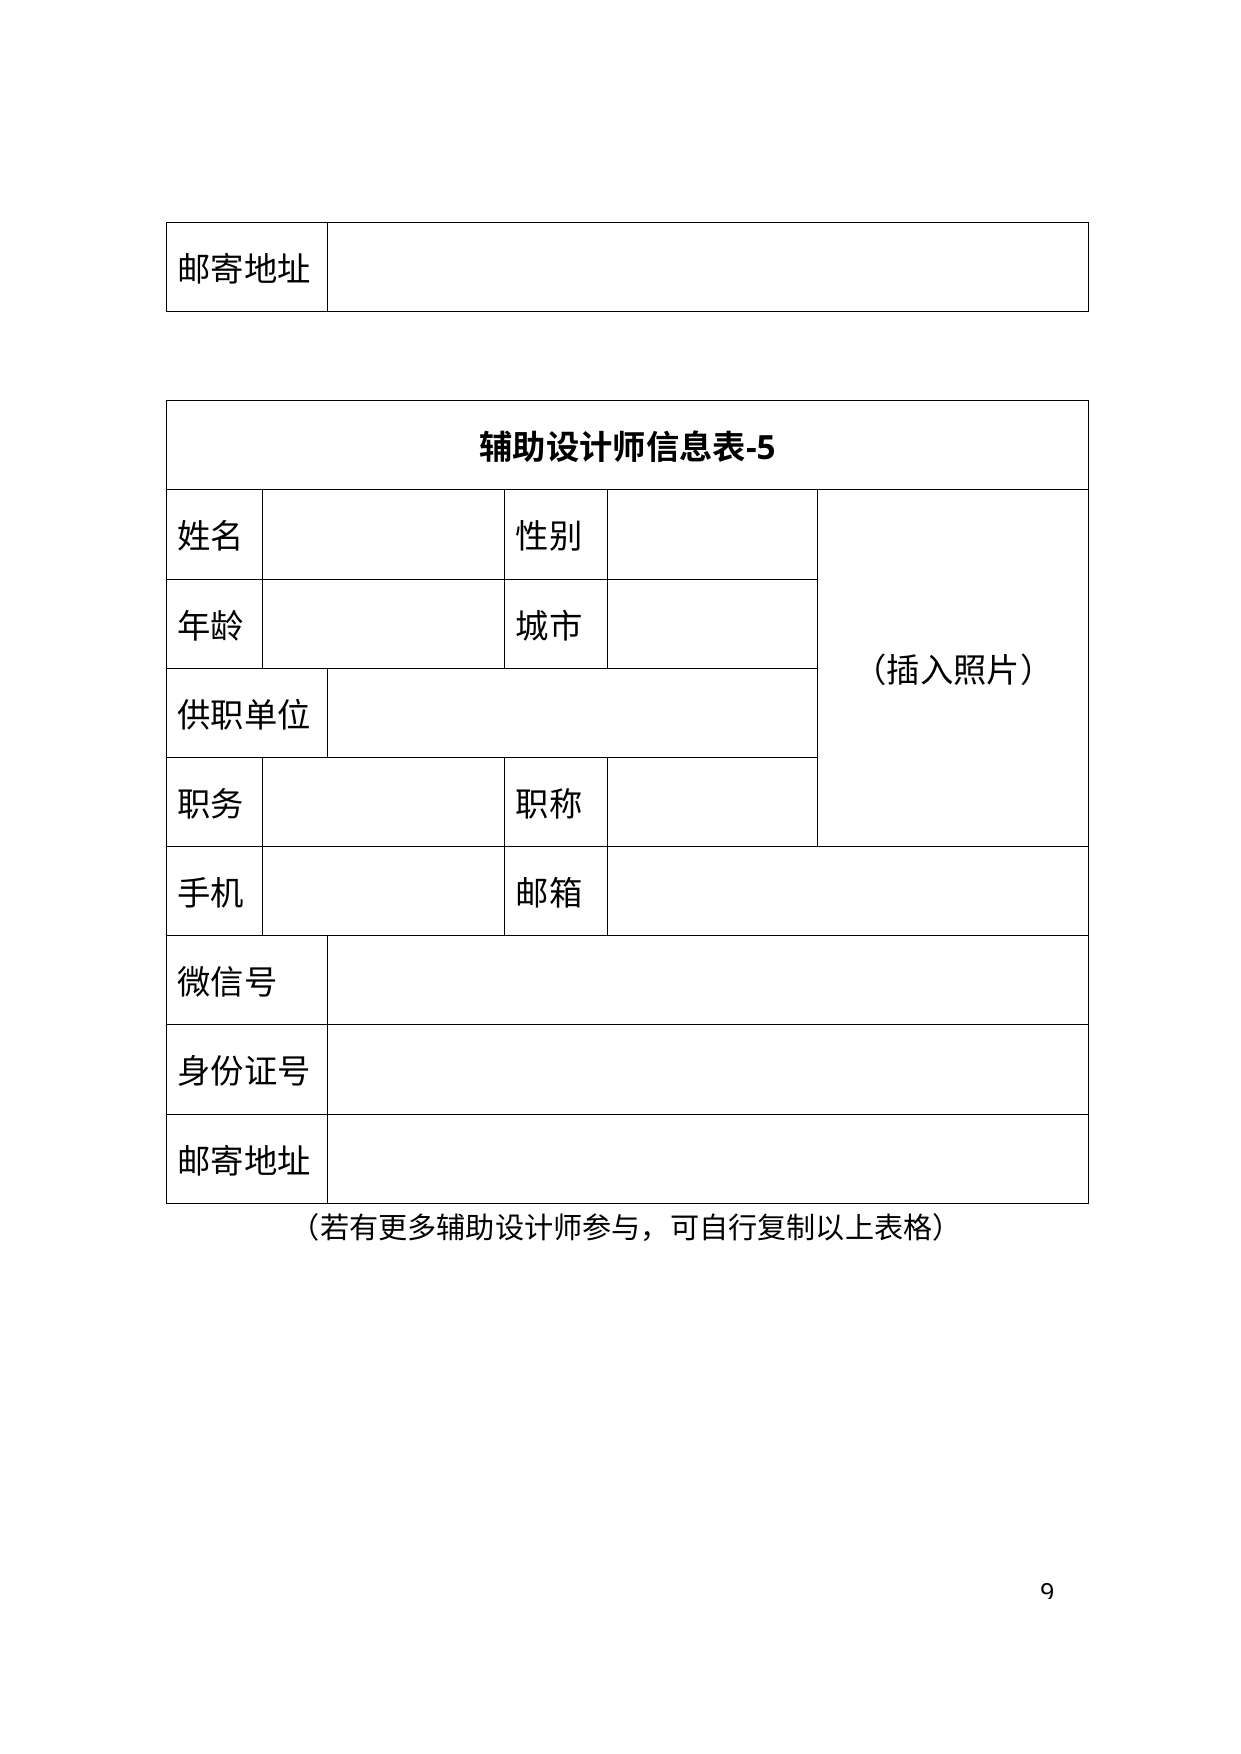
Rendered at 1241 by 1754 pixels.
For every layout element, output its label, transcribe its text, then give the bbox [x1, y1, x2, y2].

table_cell [263, 758, 504, 846]
table_cell （插入照片） [818, 490, 1088, 846]
table_cell 身份证号 [167, 1025, 327, 1113]
table_cell 邮箱 [505, 847, 607, 935]
table_cell 年龄 [167, 580, 262, 668]
table_cell [263, 580, 504, 668]
text （若有更多辅助设计师参与，可自行复制以上表格） [165, 1204, 1087, 1248]
table_cell 微信号 [167, 936, 327, 1024]
table_cell [328, 669, 817, 757]
table_cell [328, 1115, 1088, 1203]
table_cell 邮寄地址 [167, 1115, 327, 1203]
table_cell [608, 490, 817, 578]
table_cell 城市 [505, 580, 607, 668]
table_cell [608, 580, 817, 668]
table_cell [608, 847, 1088, 935]
table_cell 职称 [505, 758, 607, 846]
table_cell [328, 223, 1088, 311]
table_cell 姓名 [167, 490, 262, 578]
table_cell 邮寄地址 [167, 223, 327, 311]
table_cell 手机 [167, 847, 262, 935]
table_cell 职务 [167, 758, 262, 846]
table_header 辅助设计师信息表-5 [167, 401, 1088, 489]
table_cell 性别 [505, 490, 607, 578]
table_cell [263, 847, 504, 935]
table_cell [263, 490, 504, 578]
table_cell [328, 936, 1088, 1024]
table_cell [608, 758, 817, 846]
table_cell [328, 1025, 1088, 1113]
table_cell 供职单位 [167, 669, 327, 757]
